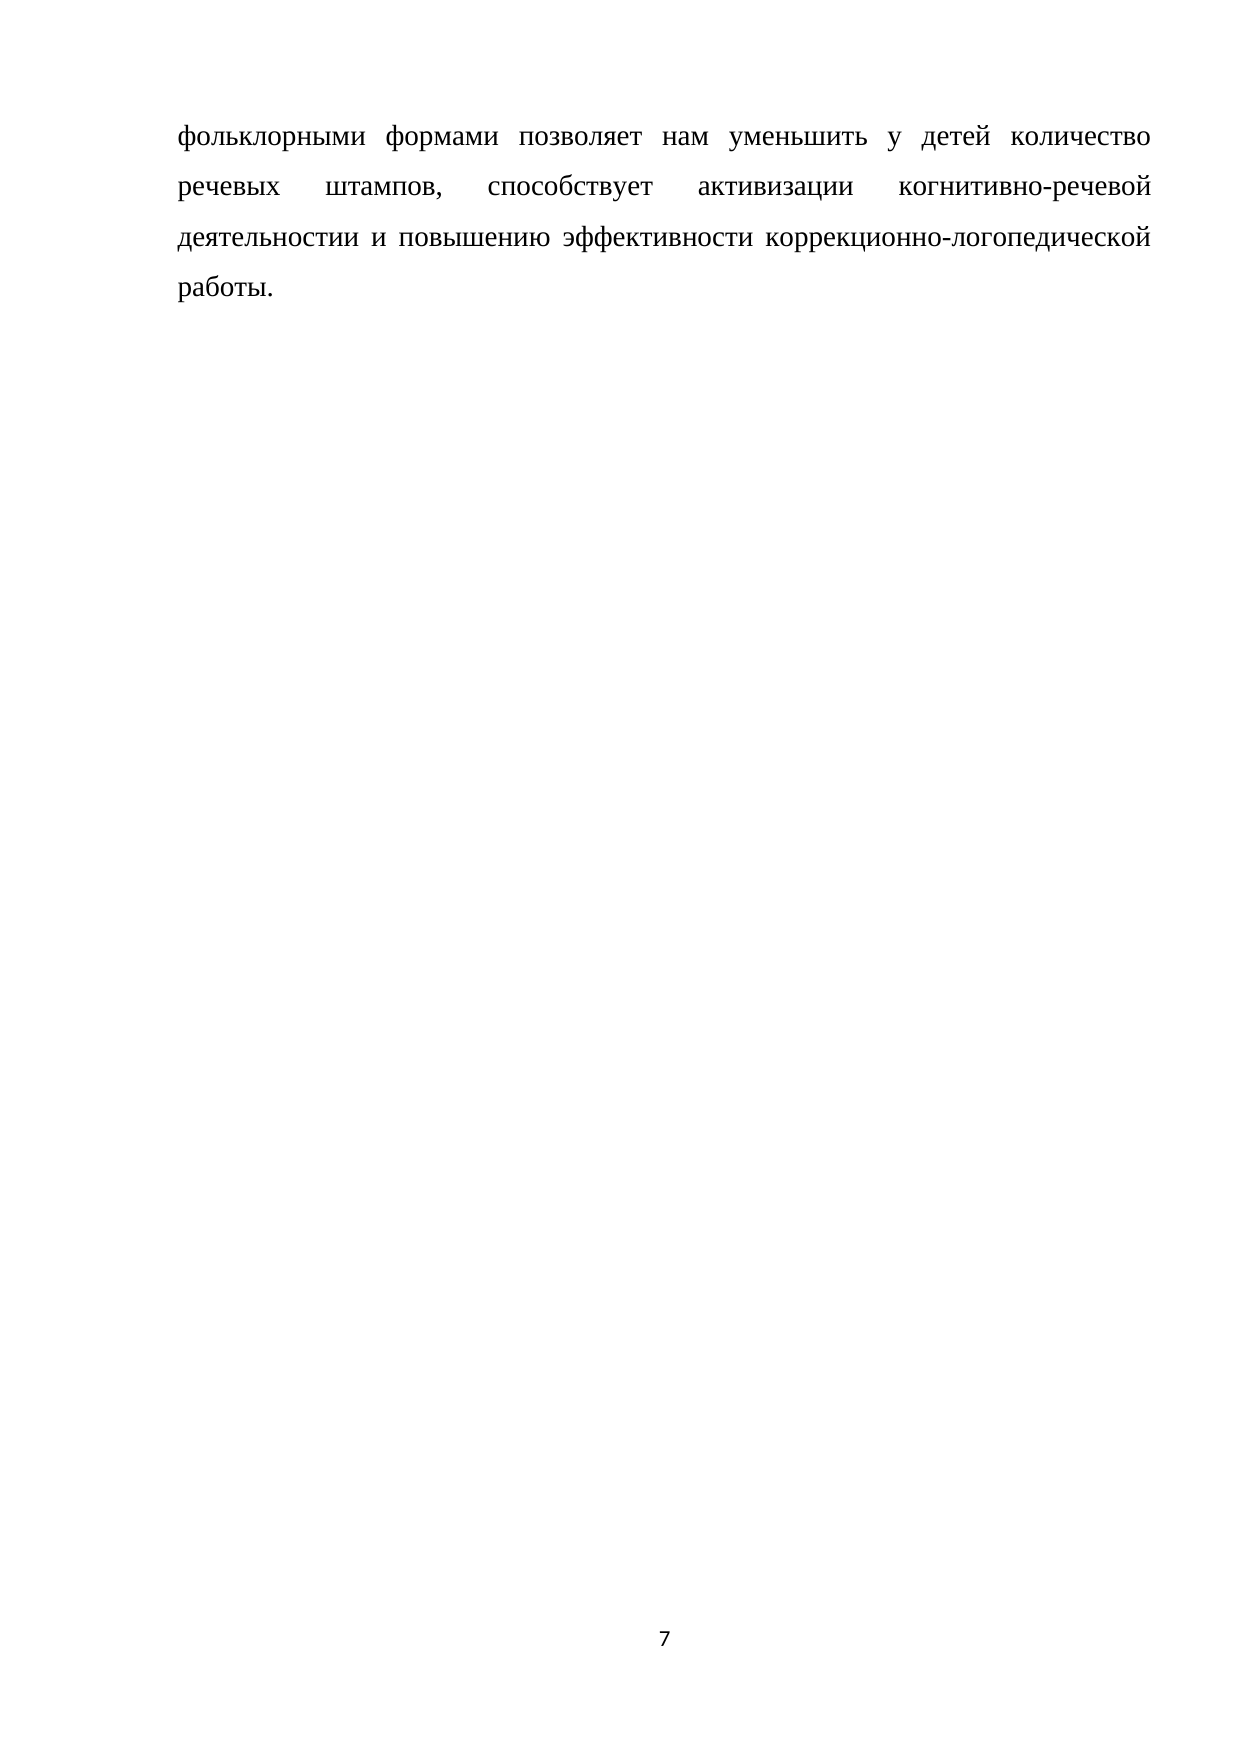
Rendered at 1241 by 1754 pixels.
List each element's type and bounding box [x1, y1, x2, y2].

text [177, 118, 1152, 303]
